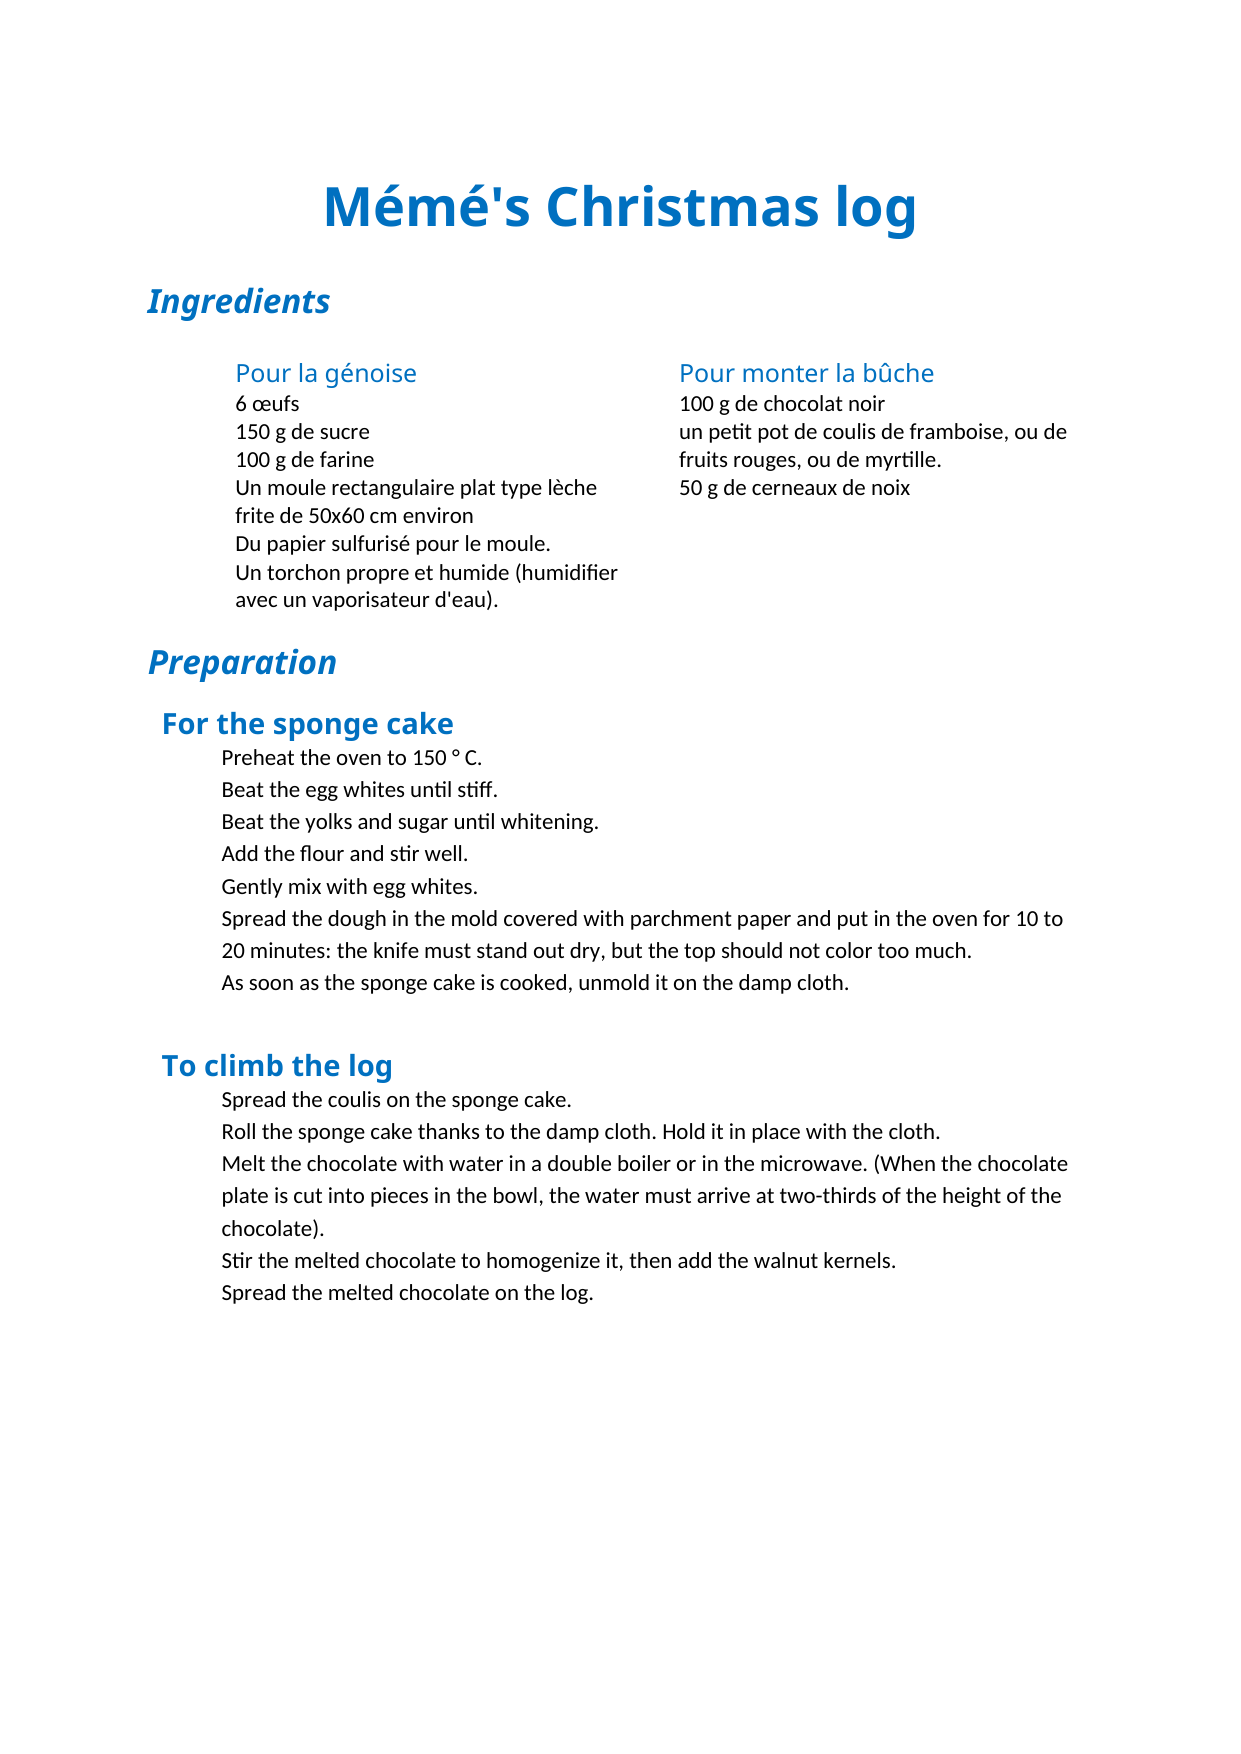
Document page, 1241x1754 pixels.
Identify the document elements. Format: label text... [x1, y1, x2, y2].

text Add the flour and stir well. [221, 839, 1093, 868]
text As soon as the sponge cake is cooked, unmold it on the damp cloth. [221, 968, 1093, 996]
text Preheat the oven to 150 ° C. [221, 743, 1093, 771]
subtitle To climb the log [161, 1045, 1093, 1085]
text Melt the chocolate with water in a double boiler or in the microwave. (When the chocolate plate is cut into pieces in the bowl, the water must arrive at two-thirds of the height of the chocolate). [221, 1149, 1093, 1242]
text Gently mix with egg whites. [221, 872, 1093, 900]
subtitle For the sponge cake [161, 703, 1093, 743]
subtitle Mémé's Christmas log [148, 168, 1093, 242]
text Spread the coulis on the sponge cake. [221, 1085, 1093, 1113]
text Stir the melted chocolate to homogenize it, then add the walnut kernels. [221, 1246, 1093, 1274]
text Spread the dough in the mold covered with parchment paper and put in the oven for 10 to 20 minutes: the knife must stand out dry, but the top should not color too much. [221, 904, 1093, 964]
text Beat the egg whites until stiff. [221, 775, 1093, 803]
text Spread the melted chocolate on the log. [221, 1278, 1093, 1306]
table_header Pour monter la bûche 100 g de chocolat noir un petit pot de coulis de framboise, ou de fruits rouges, ou de myrtille. 50 g de cerneaux de noix [647, 343, 1084, 614]
text Beat the yolks and sugar until whitening. [221, 807, 1093, 835]
text Roll the sponge cake thanks to the damp cloth. Hold it in place with the cloth. [221, 1117, 1093, 1145]
subtitle Preparation [148, 639, 1093, 684]
table_header Pour la génoise 6 œufs 150 g de sucre 100 g de farine Un moule rectangulaire plat type lèche frite de 50x60 cm environ Du papier sulfurisé pour le moule. Un torchon propre et humide (humidifier avec un vaporisateur d'eau). [210, 343, 647, 614]
subtitle Ingredients [148, 278, 1093, 324]
